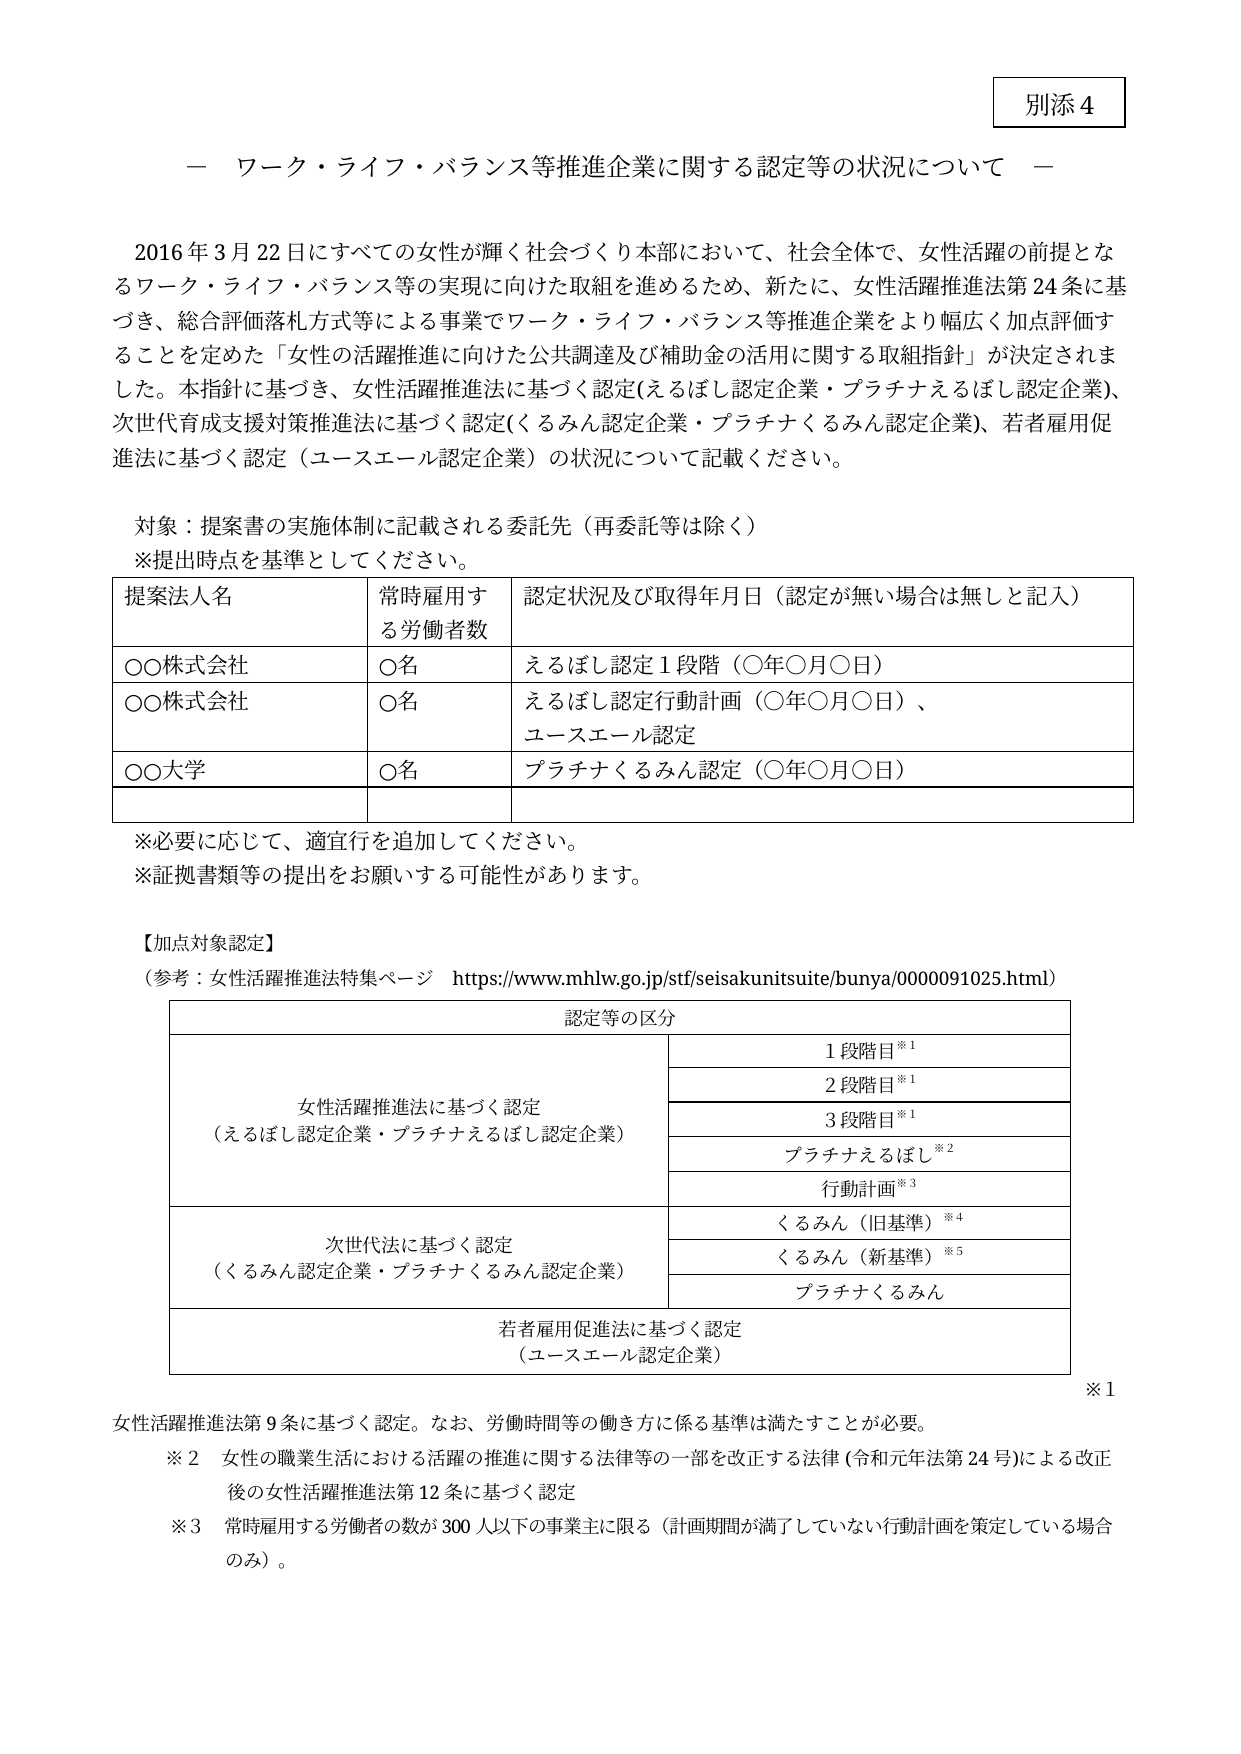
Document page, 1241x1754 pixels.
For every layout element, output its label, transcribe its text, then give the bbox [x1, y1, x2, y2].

text ※２ 女性の職業生活における活躍の推進に関する法律等の一部を改正する法律 (令和元年法第24 号)による改正後の女性活躍推進法第12 条に基づく認定 [142, 1440, 1128, 1508]
table_cell [512, 788, 1133, 822]
table_header 認定等の区分 [170, 1001, 1070, 1033]
table_cell ○名 [368, 647, 511, 682]
table_cell ○名 [368, 683, 511, 751]
table_cell ○○株式会社 [113, 683, 367, 751]
text ※１ 女性活躍推進法第9条に基づく認定。なお、労働時間等の働き方に係る基準は満たすことが必要。 [112, 1371, 1128, 1440]
text 2016年3月22日にすべての女性が輝く社会づくり本部において、社会全体で、女性活躍の前提となるワーク・ライフ・バランス等の実現に向けた取組を進めるため、新たに、女性活躍推進法第24条に基づき、総合評価落札方式等による事業でワーク・ライフ・バランス等推進企業をより幅広く加点評価することを定めた「女性の活躍推進に向けた公共調達及び補助金の活用に関する取組指針」が決定されました。本指針に基づき、女性活躍推進法に基づく認定(えるぼし認定企業・プラチナえるぼし認定企業)、次世代育成支援対策推進法に基づく認定(くるみん認定企業・プラチナくるみん認定企業)、若者雇用促進法に基づく認定（ユースエール認定企業）の状況について記載ください。 [112, 234, 1128, 474]
text － ワーク・ライフ・バランス等推進企業に関する認定等の状況について － [112, 131, 1128, 200]
table_header 常時雇用する労働者数 [368, 578, 511, 646]
table_cell [113, 788, 367, 822]
table_cell 女性活躍推進法に基づく認定 （えるぼし認定企業・プラチナえるぼし認定企業） [170, 1035, 668, 1206]
table_cell 若者雇用促進法に基づく認定 （ユースエール認定企業） [170, 1309, 1070, 1373]
table_cell くるみん（旧基準）※４ [669, 1207, 1070, 1239]
text ※提出時点を基準としてください。 [112, 542, 1128, 577]
text ※必要に応じて、適宜行を追加してください。 [112, 823, 1128, 857]
text ※証拠書類等の提出をお願いする可能性があります。 [112, 857, 1128, 891]
table_cell プラチナくるみん [669, 1275, 1070, 1308]
table_cell ２段階目※１ [669, 1068, 1070, 1101]
table_cell えるぼし認定行動計画（○年○月○日）、 ユースエール認定 [512, 683, 1133, 751]
text ※３ 常時雇用する労働者の数が300 人以下の事業主に限る（計画期間が満了していない行動計画を策定している場合のみ）。 [171, 1508, 1128, 1577]
table_cell １段階目※１ [669, 1035, 1070, 1067]
table_cell プラチナくるみん認定（○年○月○日） [512, 752, 1133, 786]
table_cell くるみん（新基準）※５ [669, 1240, 1070, 1273]
table_cell プラチナえるぼし※２ [669, 1137, 1070, 1171]
table_cell ○○株式会社 [113, 647, 367, 682]
table_cell えるぼし認定１段階（○年○月○日） [512, 647, 1133, 682]
table_header 認定状況及び取得年月日（認定が無い場合は無しと記入） [512, 578, 1133, 646]
table_cell ３段階目※１ [669, 1103, 1070, 1136]
text （参考：女性活躍推進法特集ページ https://www.mhlw.go.jp/stf/seisakunitsuite/bunya/0000091025.html） [134, 960, 1128, 994]
text 対象：提案書の実施体制に記載される委託先（再委託等は除く） [112, 508, 1128, 542]
table_cell 次世代法に基づく認定 （くるみん認定企業・プラチナくるみん認定企業） [170, 1207, 668, 1308]
text 【加点対象認定】 [134, 926, 1128, 960]
table_header 提案法人名 [113, 578, 367, 646]
table_cell 行動計画※３ [669, 1172, 1070, 1206]
table_cell ○○大学 [113, 752, 367, 786]
table_cell ○名 [368, 752, 511, 786]
table_cell [368, 788, 511, 822]
